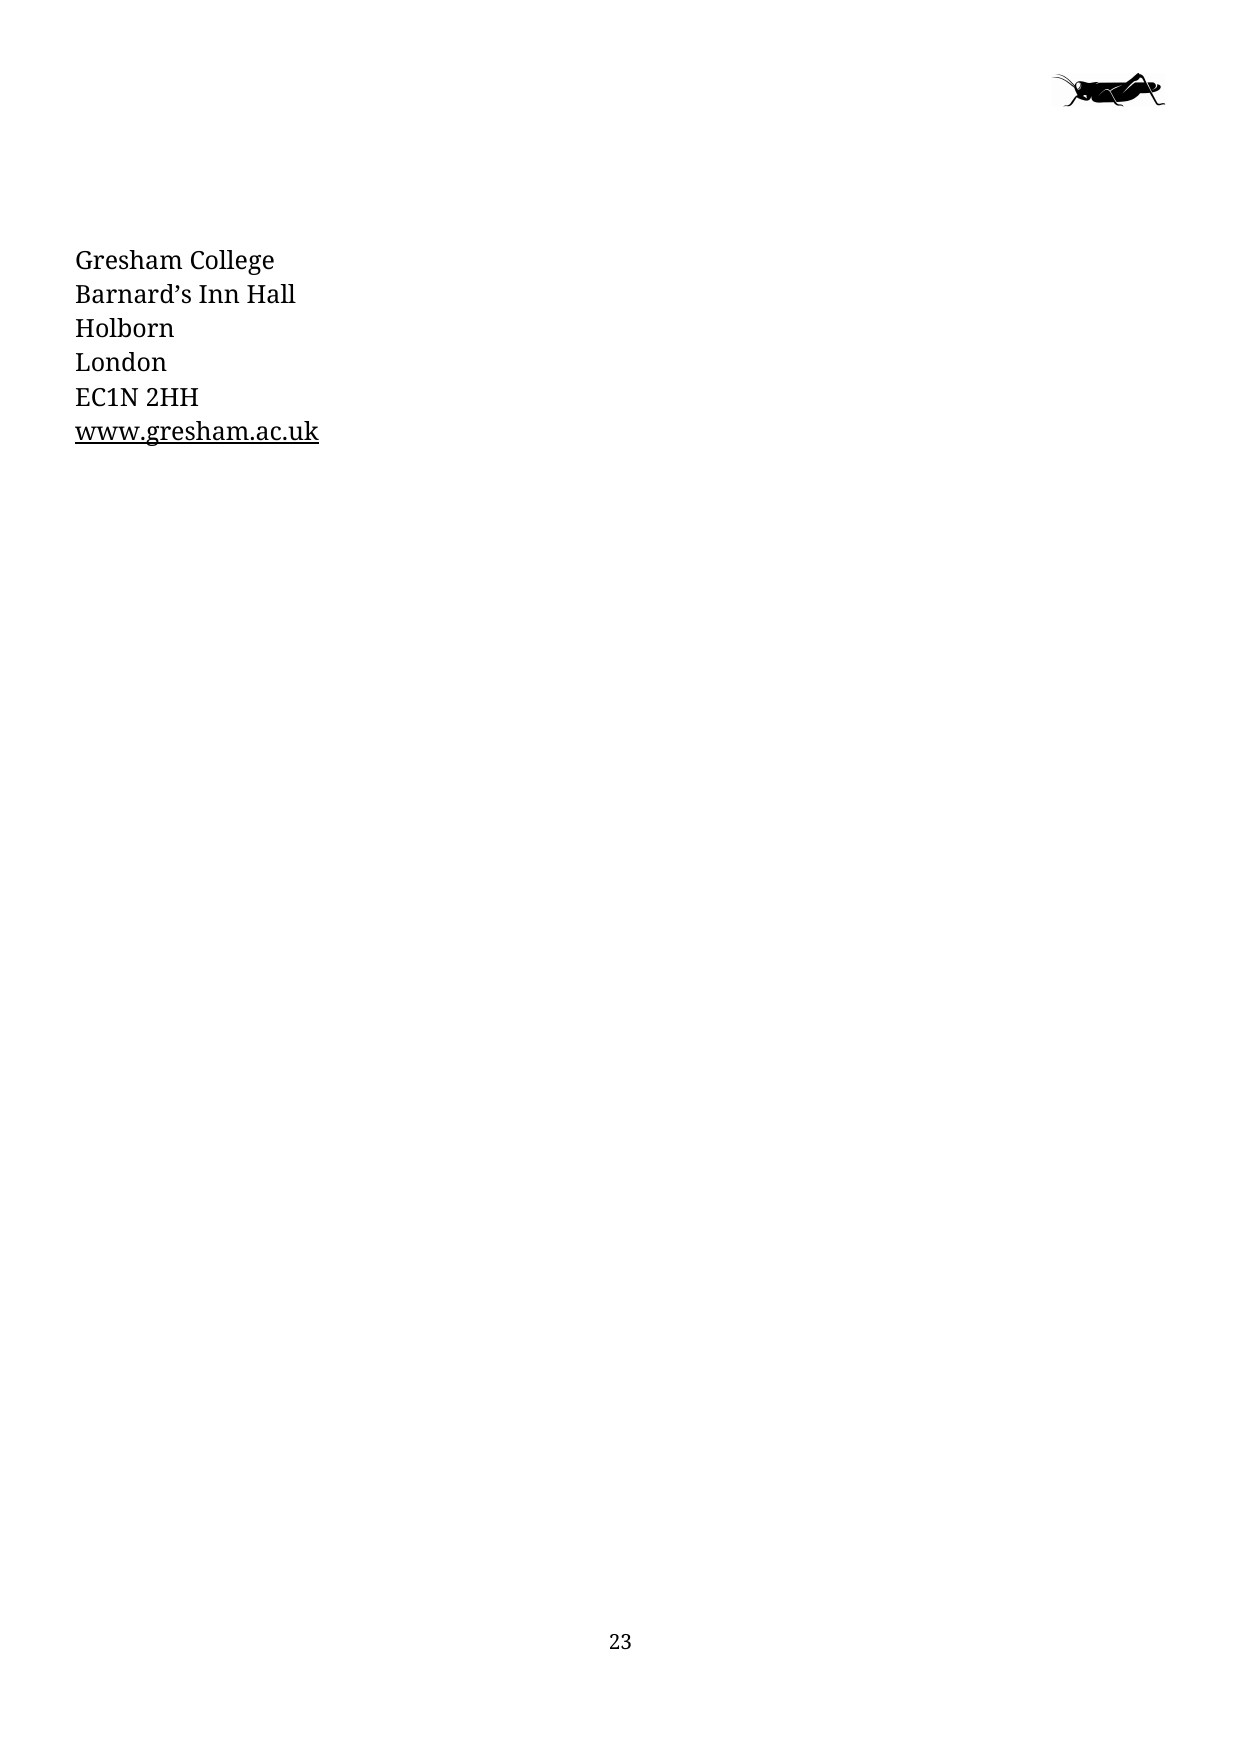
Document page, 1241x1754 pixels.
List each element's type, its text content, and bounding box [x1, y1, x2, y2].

text Gresham College [75, 243, 1165, 277]
text Holborn [75, 311, 1165, 345]
text EC1N 2HH [75, 379, 1165, 413]
text Barnard’s Inn Hall [75, 277, 1165, 311]
text www.gresham.ac.uk [75, 413, 1165, 447]
picture [1051, 73, 1166, 107]
text London [75, 345, 1165, 379]
